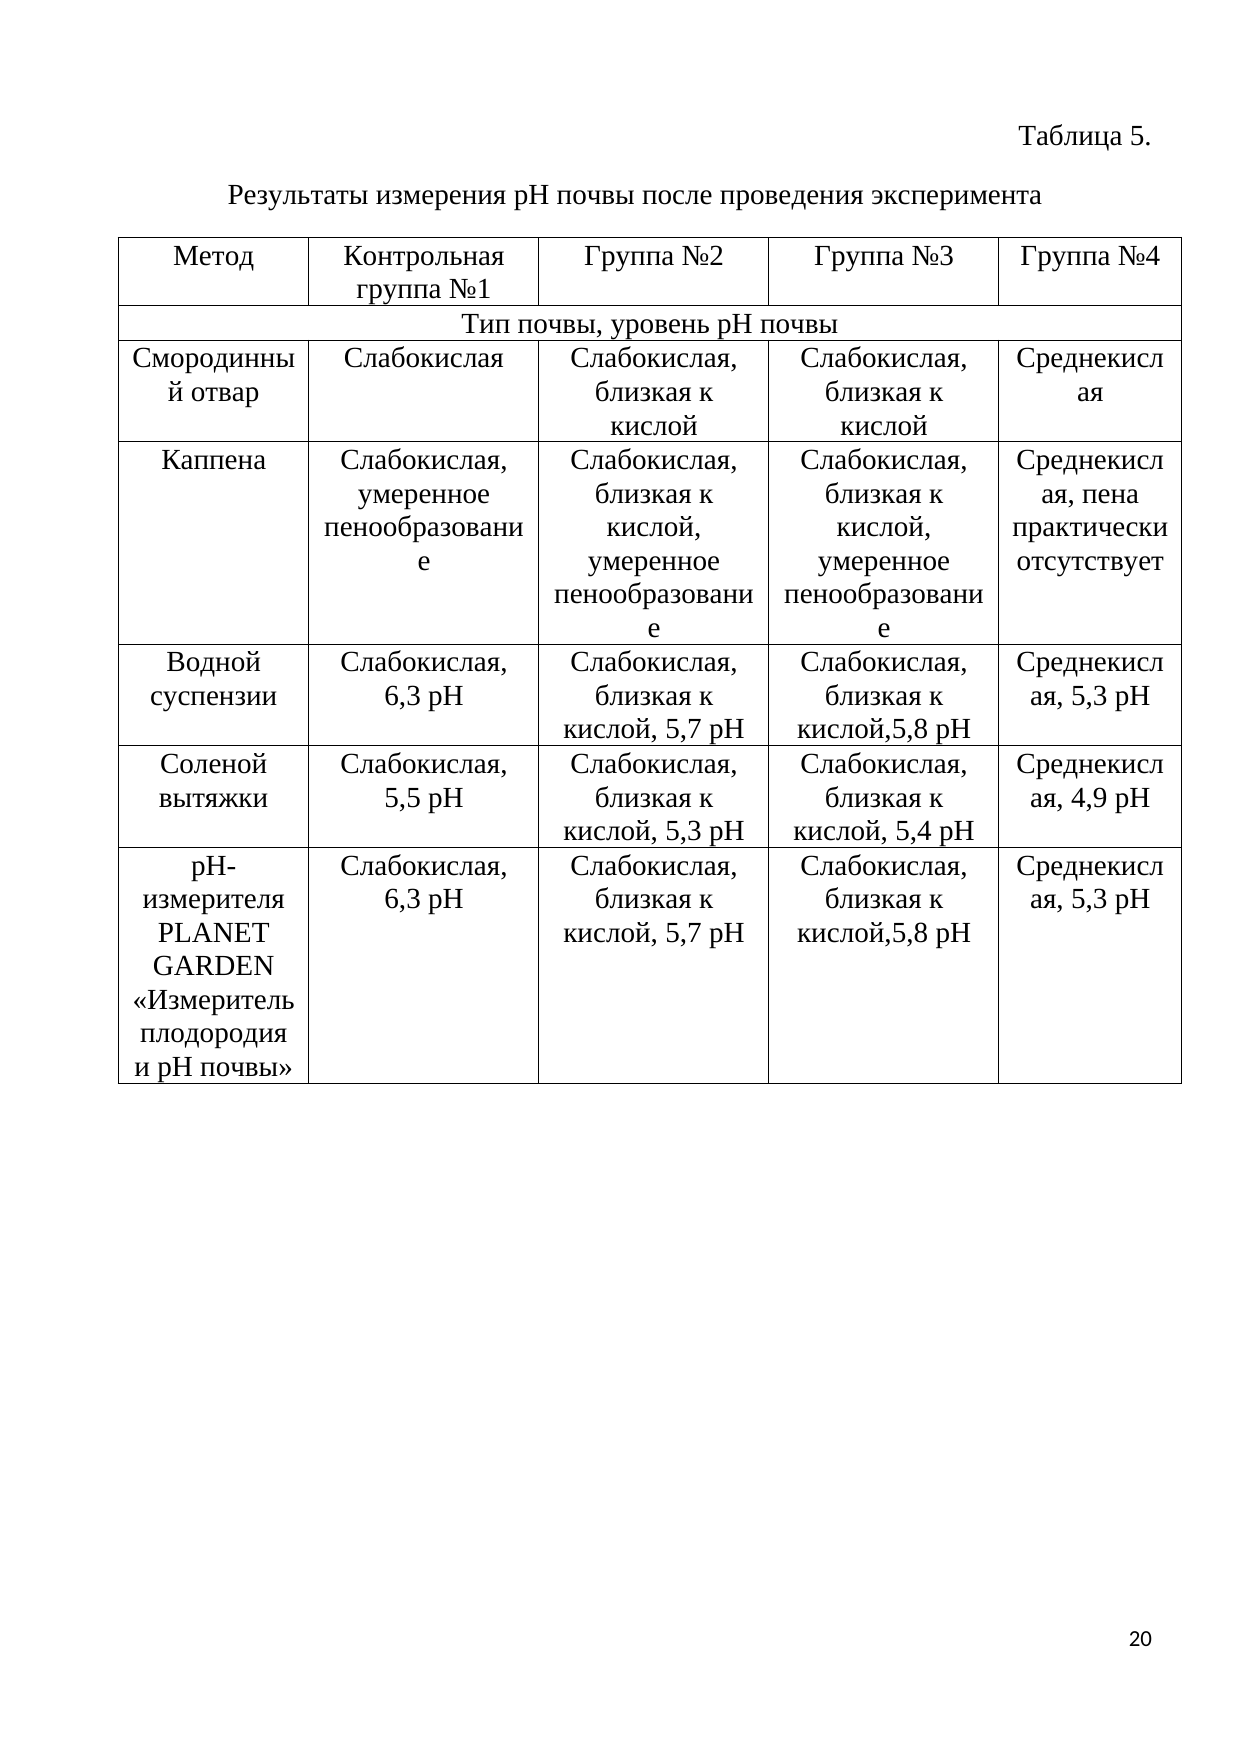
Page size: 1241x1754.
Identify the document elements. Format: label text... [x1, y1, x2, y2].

table_cell Слабокислая, близкая к кислой, умеренное пенообразование [769, 442, 998, 643]
table_cell Среднекислая, пена практически отсутствует [999, 442, 1181, 643]
table_header Контрольная группа №1 [309, 238, 538, 305]
table_cell Смородинный отвар [119, 341, 308, 441]
table_cell Среднекислая, 4,9 рН [999, 746, 1181, 847]
table_cell Слабокислая, близкая к кислой,5,8 рН [769, 645, 998, 745]
table_cell Слабокислая, 5,5 рН [309, 746, 538, 847]
table_header Группа №2 [539, 238, 768, 305]
table_cell Водной суспензии [119, 645, 308, 745]
table_cell Тип почвы, уровень рН почвы [119, 306, 1181, 339]
table_cell Слабокислая, близкая к кислой, 5,4 рН [769, 746, 998, 847]
table_cell Слабокислая, близкая к кислой, 5,7 рН [539, 645, 768, 745]
table_cell Слабокислая, близкая к кислой, умеренное пенообразование [539, 442, 768, 643]
table_cell рН-измерителя PLANET GARDEN «Измеритель плодородия и рН почвы» [119, 848, 308, 1083]
table_cell Каппена [119, 442, 308, 643]
table_header Группа №4 [999, 238, 1181, 305]
table_cell Слабокислая, умеренное пенообразование [309, 442, 538, 643]
table_cell Слабокислая, 6,3 рН [309, 645, 538, 745]
table_cell Среднекислая, 5,3 рН [999, 645, 1181, 745]
table_header Группа №3 [769, 238, 998, 305]
table_cell Среднекислая, 5,3 рН [999, 848, 1181, 1083]
table_cell Слабокислая, 6,3 рН [309, 848, 538, 1083]
table_cell Слабокислая, близкая к кислой, 5,7 рН [539, 848, 768, 1083]
text Таблица 5. [118, 118, 1152, 152]
table_cell Слабокислая, близкая к кислой [539, 341, 768, 441]
table_cell Слабокислая, близкая к кислой,5,8 рН [769, 848, 998, 1083]
table_cell Слабокислая, близкая к кислой [769, 341, 998, 441]
table_cell Слабокислая, близкая к кислой, 5,3 рН [539, 746, 768, 847]
table_cell Среднекислая [999, 341, 1181, 441]
table_header Метод [119, 238, 308, 305]
table_cell Соленой вытяжки [119, 746, 308, 847]
text Результаты измерения рН почвы после проведения эксперимента [118, 177, 1152, 211]
table_cell Слабокислая [309, 341, 538, 441]
